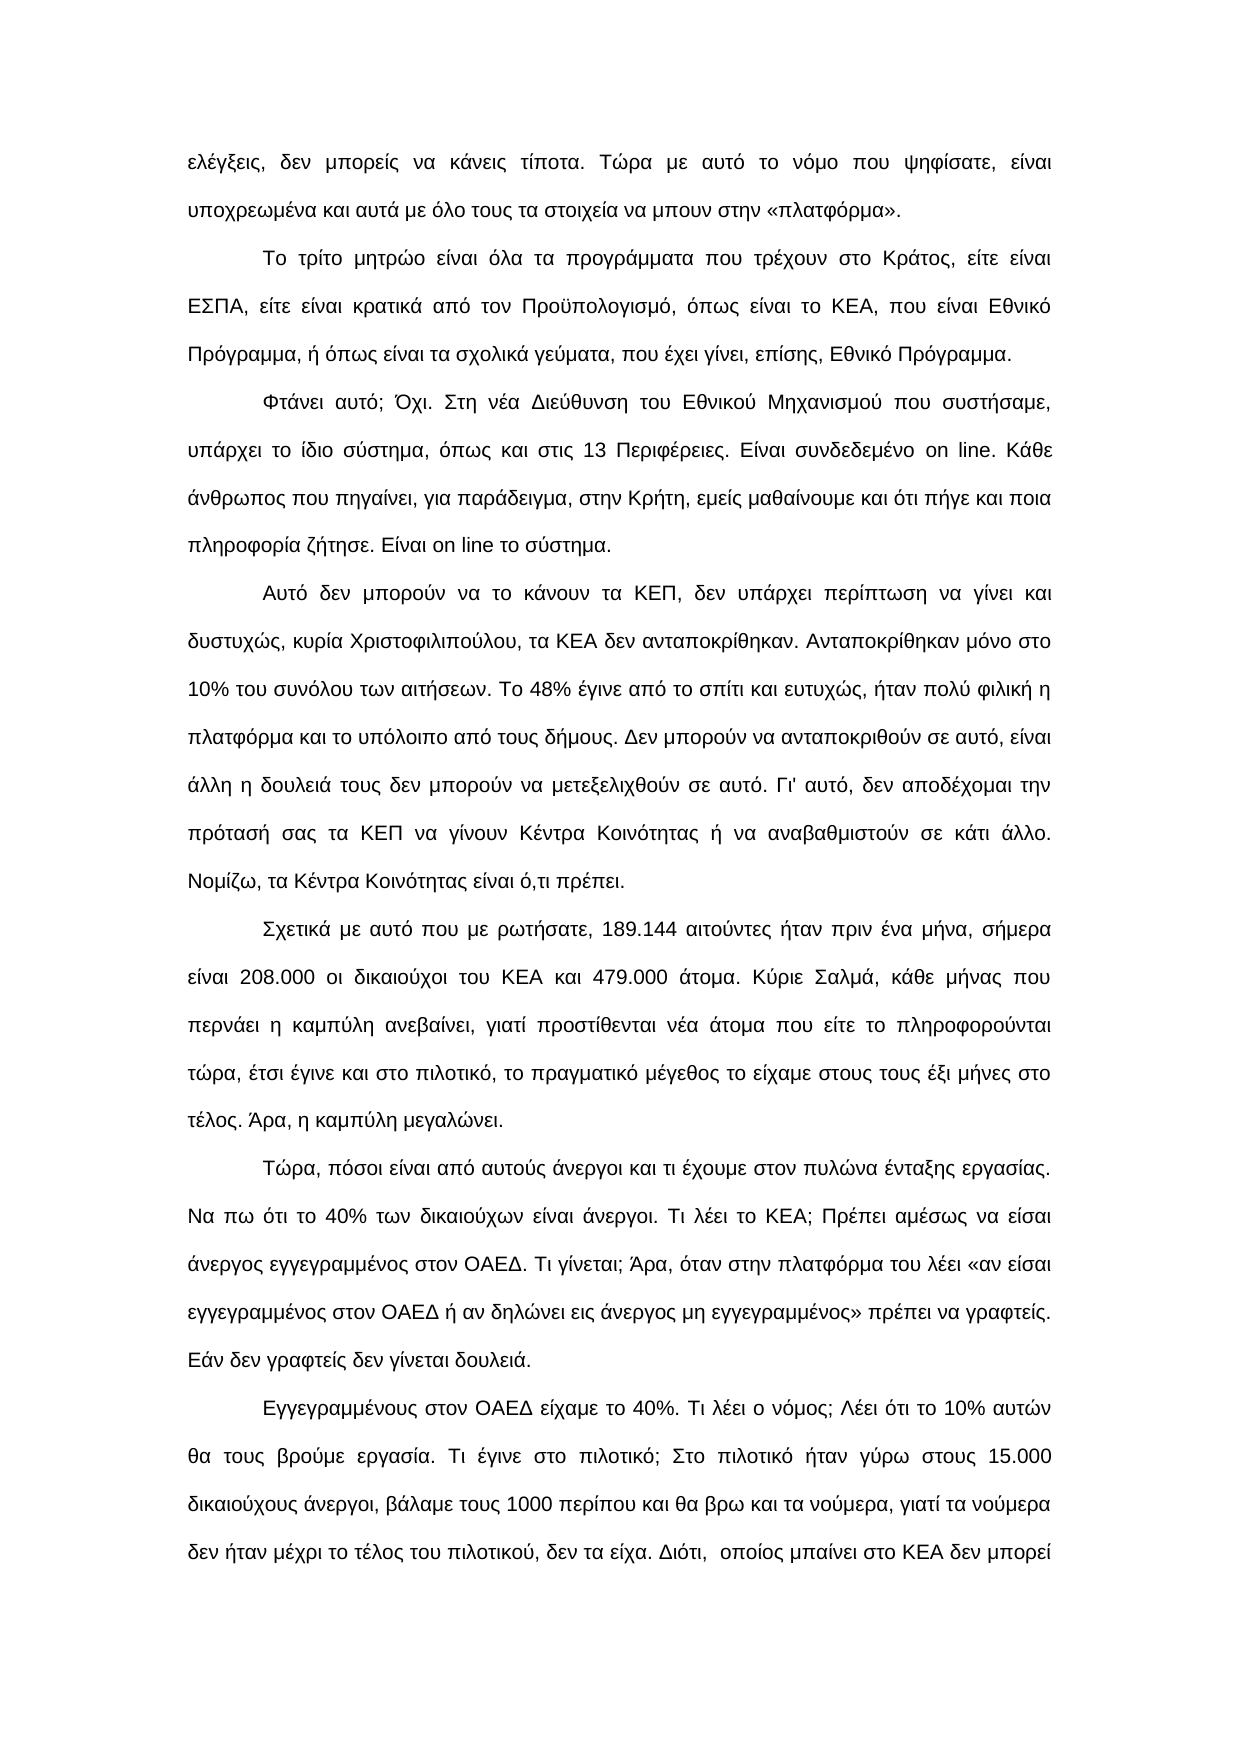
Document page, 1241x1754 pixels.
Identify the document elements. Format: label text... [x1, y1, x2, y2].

text Τώρα, πόσοι είναι από αυτούς άνεργοι και τι έχουμε στον πυλώνα ένταξης εργασίας. Να πω ότι το 40% των δικαιούχων είναι άνεργοι. Τι λέει το ΚΕΑ; Πρέπει αμέσως να είσαι άνεργος εγγεγραμμένος στον ΟΑΕΔ. Τι γίνεται; Άρα, όταν στην πλατφόρμα του λέει «αν είσαι εγγεγραμμένος στον ΟΑΕΔ ή αν δηλώνει εις άνεργος μη εγγεγραμμένος» πρέπει να γραφτείς. Εάν δεν γραφτείς δεν γίνεται δουλειά. [187, 1156, 1053, 1372]
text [187, 150, 1053, 222]
text Φτάνει αυτό; Όχι. Στη νέα Διεύθυνση του Εθνικού Μηχανισμού που συστήσαμε, υπάρχει το ίδιο σύστημα, όπως και στις 13 Περιφέρειες. Είναι συνδεδεμένο on line. Κάθε άνθρωπος που πηγαίνει, για παράδειγμα, στην Κρήτη, εμείς μαθαίνουμε και ότι πήγε και ποια πληροφορία ζήτησε. Είναι on line το σύστημα. [187, 389, 1053, 557]
text Το τρίτο μητρώο είναι όλα τα προγράμματα που τρέχουν στο Κράτος, είτε είναι ΕΣΠΑ, είτε είναι κρατικά από τον Προϋπολογισμό, όπως είναι το ΚΕΑ, που είναι Εθνικό Πρόγραμμα, ή όπως είναι τα σχολικά γεύματα, που έχει γίνει, επίσης, Εθνικό Πρόγραμμα. [187, 246, 1053, 366]
text Σχετικά με αυτό που με ρωτήσατε, 189.144 αιτούντες ήταν πριν ένα μήνα, σήμερα είναι 208.000 οι δικαιούχοι του ΚΕΑ και 479.000 άτομα. Κύριε Σαλμά, κάθε μήνας που περνάει η καμπύλη ανεβαίνει, γιατί προστίθενται νέα άτομα που είτε το πληροφορούνται τώρα, έτσι έγινε και στο πιλοτικό, το πραγματικό μέγεθος το είχαμε στους τους έξι μήνες στο τέλος. Άρα, η καμπύλη μεγαλώνει. [187, 917, 1053, 1132]
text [187, 1396, 1053, 1563]
text Αυτό δεν μπορούν να το κάνουν τα ΚΕΠ, δεν υπάρχει περίπτωση να γίνει και δυστυχώς, κυρία Χριστοφιλιπούλου, τα ΚΕΑ δεν ανταποκρίθηκαν. Ανταποκρίθηκαν μόνο στο 10% του συνόλου των αιτήσεων. Το 48% έγινε από το σπίτι και ευτυχώς, ήταν πολύ φιλική η πλατφόρμα και το υπόλοιπο από τους δήμους. Δεν μπορούν να ανταποκριθούν σε αυτό, είναι άλλη η δουλειά τους δεν μπορούν να μετεξελιχθούν σε αυτό. Γι' αυτό, δεν αποδέχομαι την πρότασή σας τα ΚΕΠ να γίνουν Κέντρα Κοινότητας ή να αναβαθμιστούν σε κάτι άλλο. Νομίζω, τα Κέντρα Κοινότητας είναι ό,τι πρέπει. [187, 581, 1053, 893]
